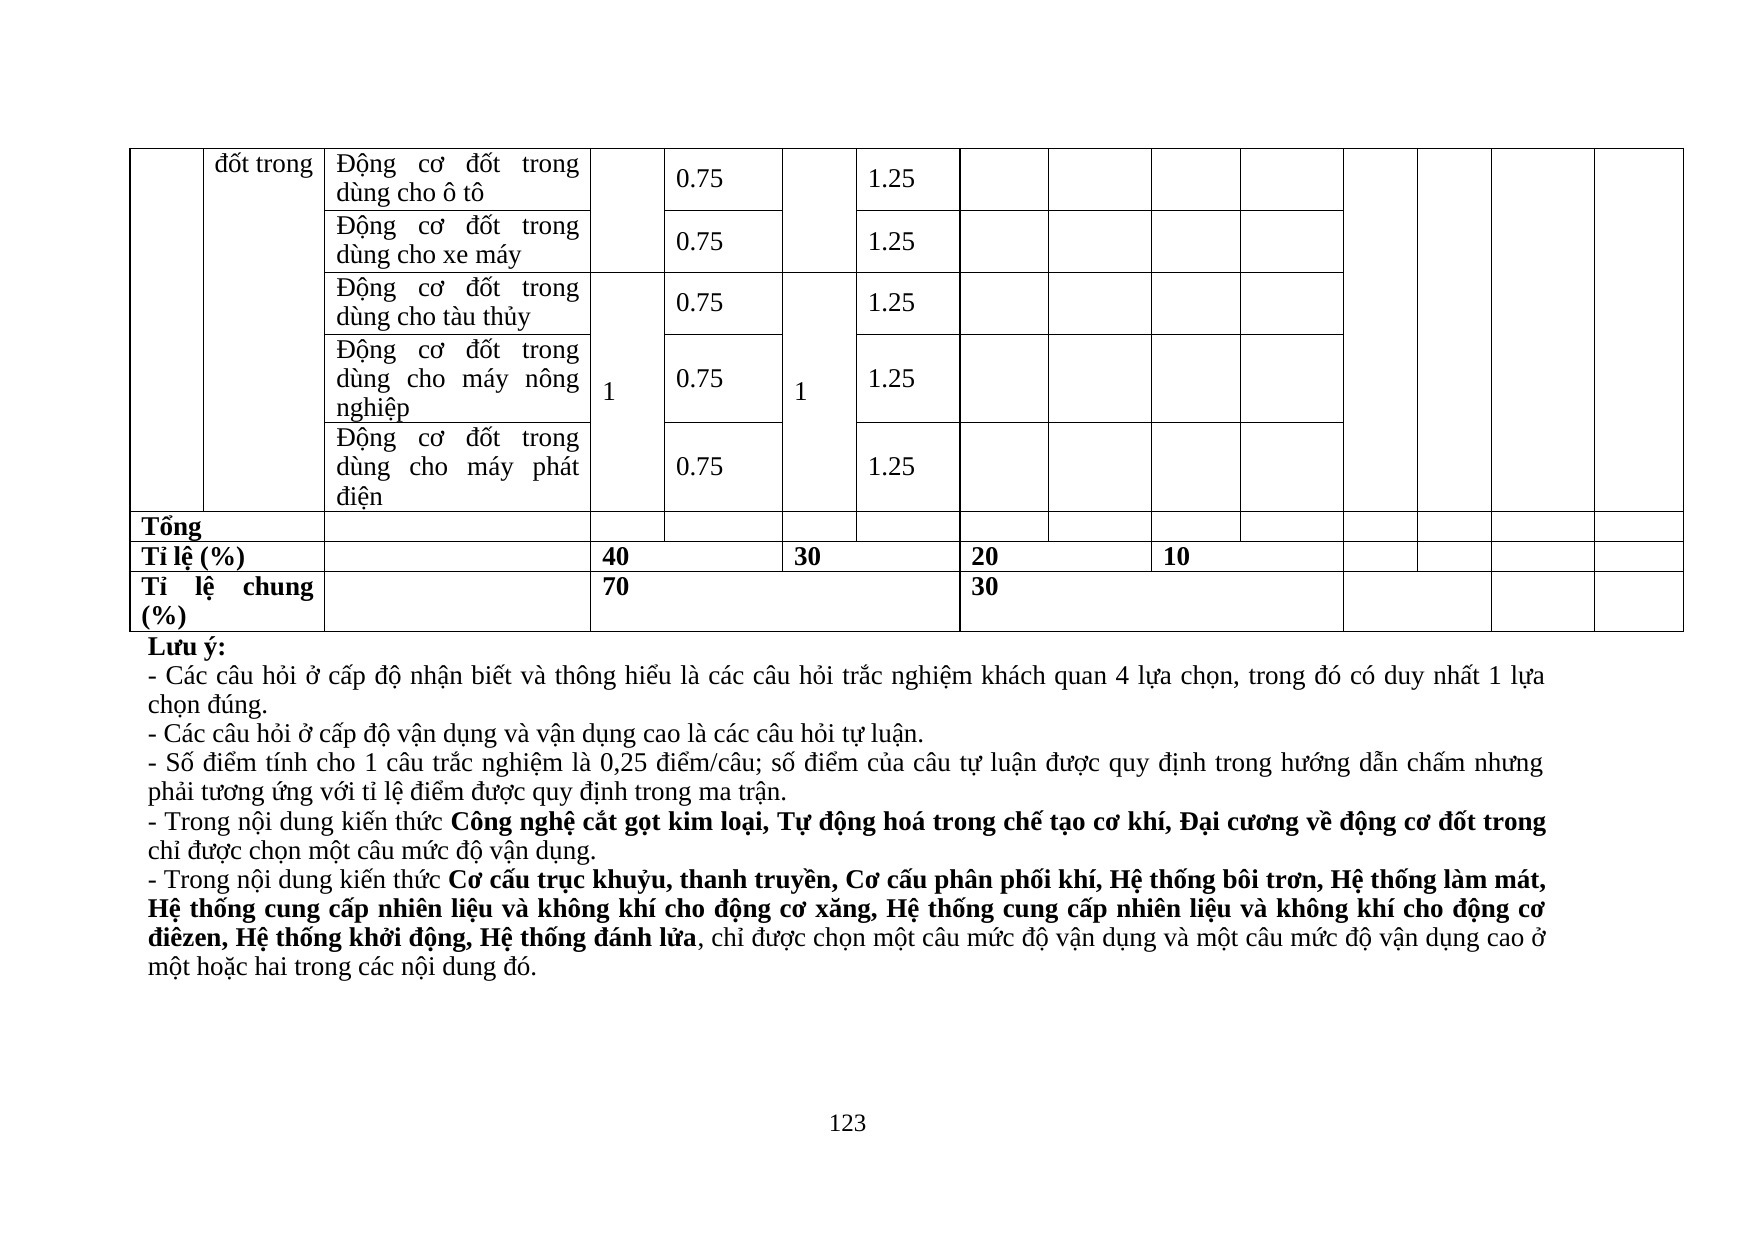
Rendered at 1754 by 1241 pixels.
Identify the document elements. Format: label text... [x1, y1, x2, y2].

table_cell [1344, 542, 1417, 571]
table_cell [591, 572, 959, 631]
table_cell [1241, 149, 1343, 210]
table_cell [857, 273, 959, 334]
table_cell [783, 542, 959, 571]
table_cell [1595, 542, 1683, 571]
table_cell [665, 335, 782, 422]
text - Trong nội dung kiến thức Công nghệ cắt gọt kim loại, Tự động hoá trong chế tạo cơ khí, Đại cương về động cơ đốt trong chỉ được chọn một câu mức độ vận dụng. [148, 807, 1547, 865]
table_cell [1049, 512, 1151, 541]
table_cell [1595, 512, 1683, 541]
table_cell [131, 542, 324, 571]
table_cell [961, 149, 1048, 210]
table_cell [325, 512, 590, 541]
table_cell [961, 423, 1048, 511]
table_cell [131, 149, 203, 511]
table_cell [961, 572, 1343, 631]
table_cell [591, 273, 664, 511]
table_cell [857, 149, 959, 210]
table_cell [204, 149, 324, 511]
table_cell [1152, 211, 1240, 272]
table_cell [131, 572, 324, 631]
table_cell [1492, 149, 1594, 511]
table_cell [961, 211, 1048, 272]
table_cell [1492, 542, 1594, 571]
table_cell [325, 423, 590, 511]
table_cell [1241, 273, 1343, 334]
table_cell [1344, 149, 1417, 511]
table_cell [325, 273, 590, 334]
text - Số điểm tính cho 1 câu trắc nghiệm là 0,25 điểm/câu; số điểm của câu tự luận được quy định trong hướng dẫn chấm nhưng phải tương ứng với tỉ lệ điểm được quy định trong ma trận. [148, 748, 1547, 807]
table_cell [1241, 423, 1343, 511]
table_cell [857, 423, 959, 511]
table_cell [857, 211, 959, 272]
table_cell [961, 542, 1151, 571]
text Lưu ý: [148, 632, 1547, 661]
text - Các câu hỏi ở cấp độ vận dụng và vận dụng cao là các câu hỏi tự luận. [148, 719, 1547, 748]
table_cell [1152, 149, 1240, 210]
text - Các câu hỏi ở cấp độ nhận biết và thông hiểu là các câu hỏi trắc nghiệm khách quan 4 lựa chọn, trong đó có duy nhất 1 lựa chọn đúng. [148, 661, 1547, 719]
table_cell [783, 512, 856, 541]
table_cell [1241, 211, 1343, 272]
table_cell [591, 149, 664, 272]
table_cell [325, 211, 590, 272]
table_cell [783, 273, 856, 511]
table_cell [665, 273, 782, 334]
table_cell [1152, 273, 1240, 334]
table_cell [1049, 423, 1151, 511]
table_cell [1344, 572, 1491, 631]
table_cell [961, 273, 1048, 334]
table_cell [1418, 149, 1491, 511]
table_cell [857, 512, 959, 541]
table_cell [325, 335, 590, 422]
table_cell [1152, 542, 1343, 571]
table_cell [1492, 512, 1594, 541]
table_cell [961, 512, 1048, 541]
text - Trong nội dung kiến thức Cơ cấu trục khuỷu, thanh truyền, Cơ cấu phân phối khí, Hệ thống bôi trơn, Hệ thống làm mát, Hệ thống cung cấp nhiên liệu và không khí cho động cơ xăng, Hệ thống cung cấp nhiên liệu và không khí cho động cơ điêzen, Hệ thống khởi động, Hệ thống đánh lửa, chỉ được chọn một câu mức độ vận dụng và một câu mức độ vận dụng cao ở một hoặc hai trong các nội dung đó. [148, 865, 1547, 982]
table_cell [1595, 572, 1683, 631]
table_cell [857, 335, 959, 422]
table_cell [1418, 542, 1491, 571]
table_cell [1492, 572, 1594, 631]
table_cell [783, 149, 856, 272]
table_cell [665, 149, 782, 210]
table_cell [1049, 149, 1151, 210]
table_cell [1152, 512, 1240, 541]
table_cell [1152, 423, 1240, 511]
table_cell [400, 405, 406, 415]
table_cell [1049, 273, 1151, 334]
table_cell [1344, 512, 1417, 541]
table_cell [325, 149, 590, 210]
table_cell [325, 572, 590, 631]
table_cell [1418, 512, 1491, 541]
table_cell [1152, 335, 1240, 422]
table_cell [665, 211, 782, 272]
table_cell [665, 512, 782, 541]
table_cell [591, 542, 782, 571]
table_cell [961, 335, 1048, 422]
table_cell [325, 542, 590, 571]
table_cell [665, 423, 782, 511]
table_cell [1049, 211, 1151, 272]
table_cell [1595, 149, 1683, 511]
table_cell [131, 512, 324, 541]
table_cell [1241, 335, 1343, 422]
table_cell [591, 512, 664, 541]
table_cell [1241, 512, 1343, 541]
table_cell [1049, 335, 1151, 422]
